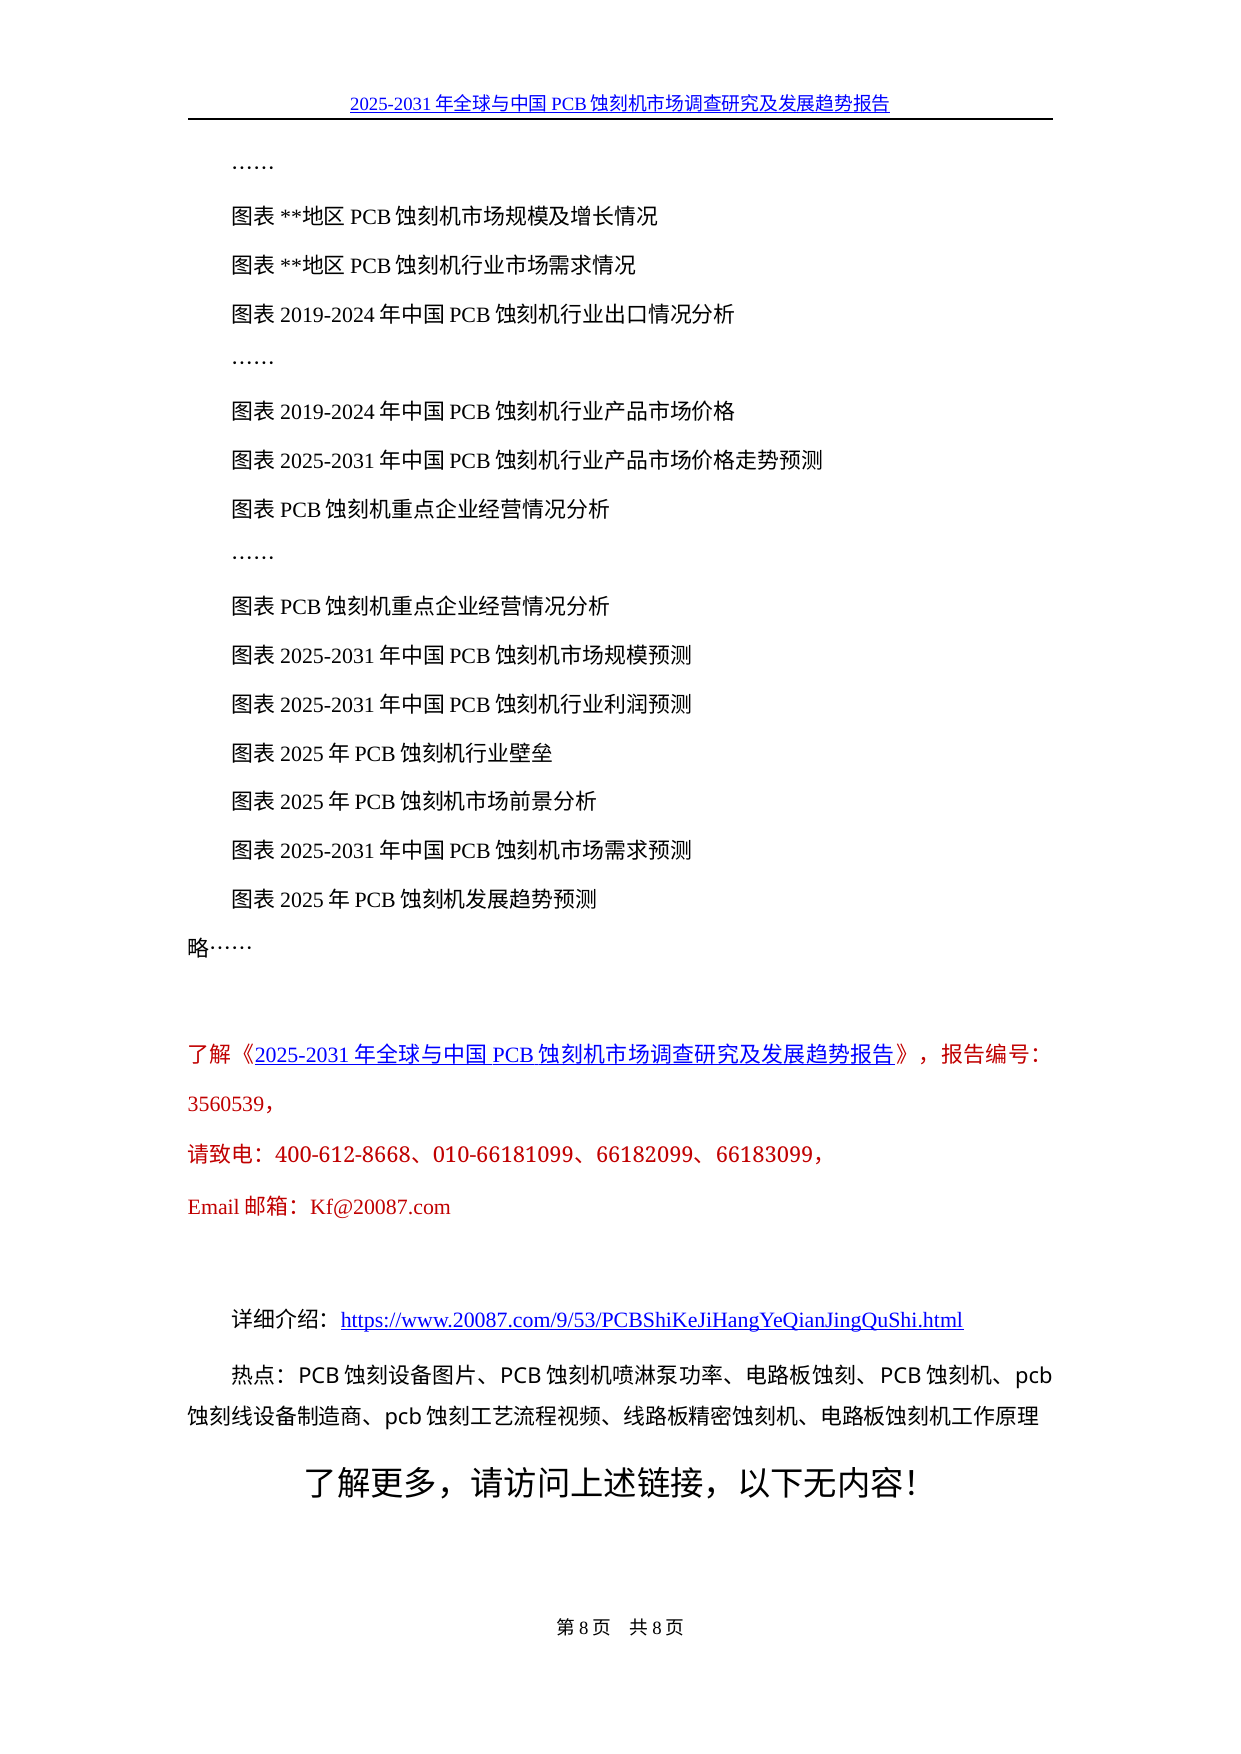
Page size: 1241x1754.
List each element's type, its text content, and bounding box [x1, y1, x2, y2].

text 请致电：400-612-8668、010-66181099、66182099、66183099， [187, 1137, 1053, 1169]
text 了解《2025-2031年全球与中国PCB蚀刻机市场调查研究及发展趋势报告》，报告编号：3560539， [187, 1037, 1053, 1118]
text 详细介绍：https://www.20087.com/9/53/PCBShiKeJiHangYeQianJingQuShi.html [187, 1301, 1053, 1334]
text 热点：PCB蚀刻设备图片、PCB蚀刻机喷淋泵功率、电路板蚀刻、PCB蚀刻机、pcb蚀刻线设备制造商、pcb蚀刻工艺流程视频、线路板精密蚀刻机、电路板蚀刻机工作原理 [187, 1358, 1053, 1431]
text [187, 150, 1053, 963]
title 了解更多，请访问上述链接，以下无内容！ [187, 1449, 1053, 1514]
text Email邮箱：Kf@20087.com [187, 1188, 1053, 1221]
